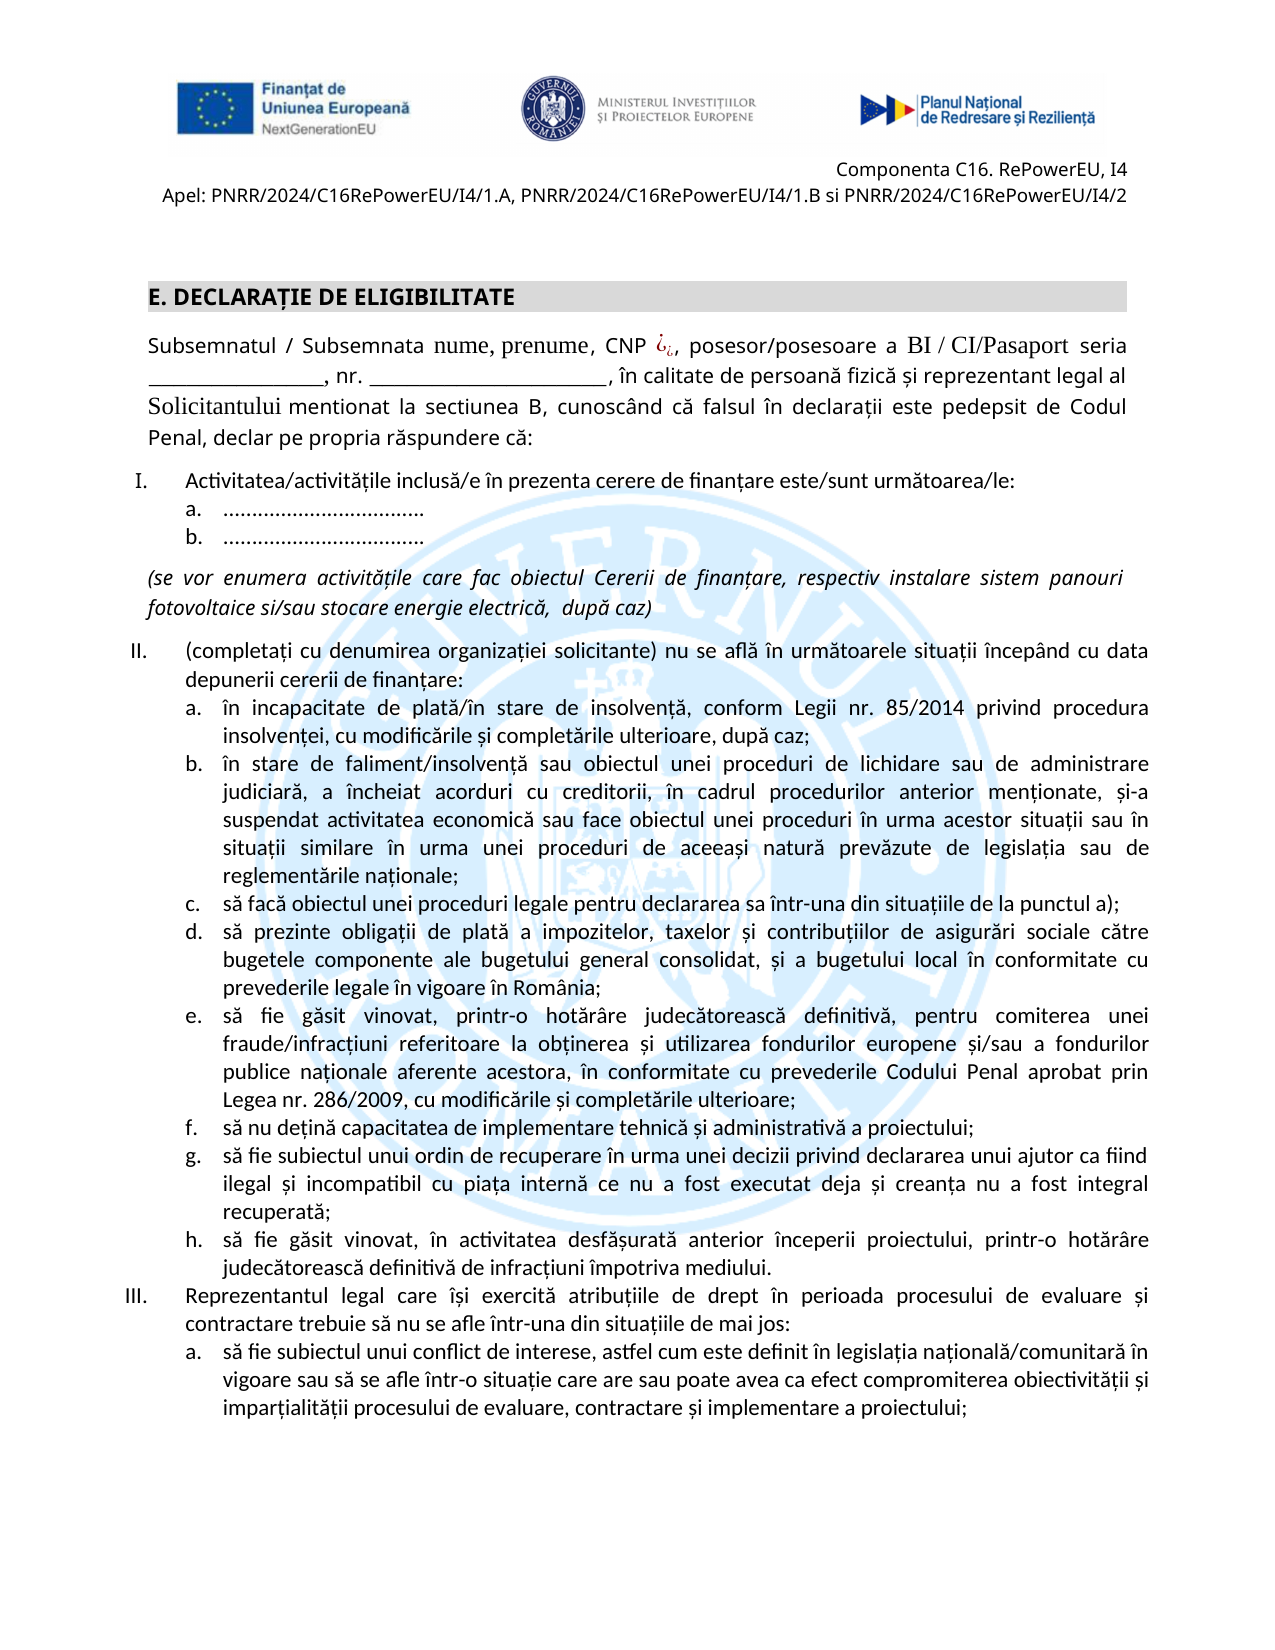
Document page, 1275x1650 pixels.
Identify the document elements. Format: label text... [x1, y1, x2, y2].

list să fie subiectul unui ordin de recuperare în urma unei decizii privind declararea unui ajutor ca fiind ilegal și incompatibil cu piața internă ce nu a fost executat deja și creanța nu a fost integral recuperată; [185, 1141, 1151, 1225]
list să fie subiectul unui conflict de interese, astfel cum este definit în legislația națională/comunitară în vigoare sau să se afle într-o situație care are sau poate avea ca efect compromiterea obiectivității și imparțialității procesului de evaluare, contractare și implementare a proiectului; [185, 1337, 1151, 1421]
text E. DECLARAȚIE DE ELIGIBILITATE [148, 281, 1127, 312]
text Subsemnatul / Subsemnata , CNP , posesor/posesoare a seria nr. , în calitate de persoană fizică și reprezentant legal al mentionat la sectiunea B, cunoscând că falsul în declarații este pedepsit de Codul Penal, declar pe propria răspundere că: [148, 331, 1127, 451]
list ................................... [185, 522, 1151, 550]
picture [167, 73, 1108, 157]
list să facă obiectul unei proceduri legale pentru declararea sa într-una din situațiile de la punctul a); [185, 889, 1151, 917]
list Reprezentantul legal care își exercită atribuțiile de drept în perioada procesului de evaluare și contractare trebuie să nu se afle într-una din situațiile de mai jos: [148, 1281, 1151, 1337]
list să prezinte obligații de plată a impozitelor, taxelor și contribuțiilor de asigurări sociale către bugetele componente ale bugetului general consolidat, și a bugetului local în conformitate cu prevederile legale în vigoare în România; [185, 917, 1151, 1001]
list ................................... [185, 494, 1151, 522]
list să fie găsit vinovat, printr-o hotărâre judecătorească definitivă, pentru comiterea unei fraude/infracțiuni referitoare la obținerea și utilizarea fondurilor europene și/sau a fondurilor publice naționale aferente acestora, în conformitate cu prevederile Codului Penal aprobat prin Legea nr. 286/2009, cu modificările și completările ulterioare; [185, 1001, 1151, 1113]
text (se vor enumera activitățile care fac obiectul Cererii de finanțare, respectiv instalare sistem panouri fotovoltaice si/sau stocare energie electrică, după caz) [148, 563, 1127, 622]
list (completați cu denumirea organizației solicitante) nu se află în următoarele situații începând cu data depunerii cererii de finanțare: [148, 637, 1151, 693]
list în incapacitate de plată/în stare de insolvență, conform Legii nr. 85/2014 privind procedura insolvenței, cu modificările și completările ulterioare, după caz; [185, 693, 1151, 749]
list în stare de faliment/insolvență sau obiectul unei proceduri de lichidare sau de administrare judiciară, a încheiat acorduri cu creditorii, în cadrul procedurilor anterior menționate, și-a suspendat activitatea economică sau face obiectul unei proceduri în urma acestor situații sau în situații similare în urma unei proceduri de aceeași natură prevăzute de legislația sau de reglementările naționale; [185, 749, 1151, 889]
list Activitatea/activitățile inclusă/e în prezenta cerere de finanțare este/sunt următoarea/le: [148, 466, 1151, 494]
list să nu dețină capacitatea de implementare tehnică și administrativă a proiectului; [185, 1113, 1151, 1141]
list să fie găsit vinovat, în activitatea desfășurată anterior începerii proiectului, printr-o hotărâre judecătorească definitivă de infracțiuni împotriva mediului. [185, 1225, 1151, 1281]
